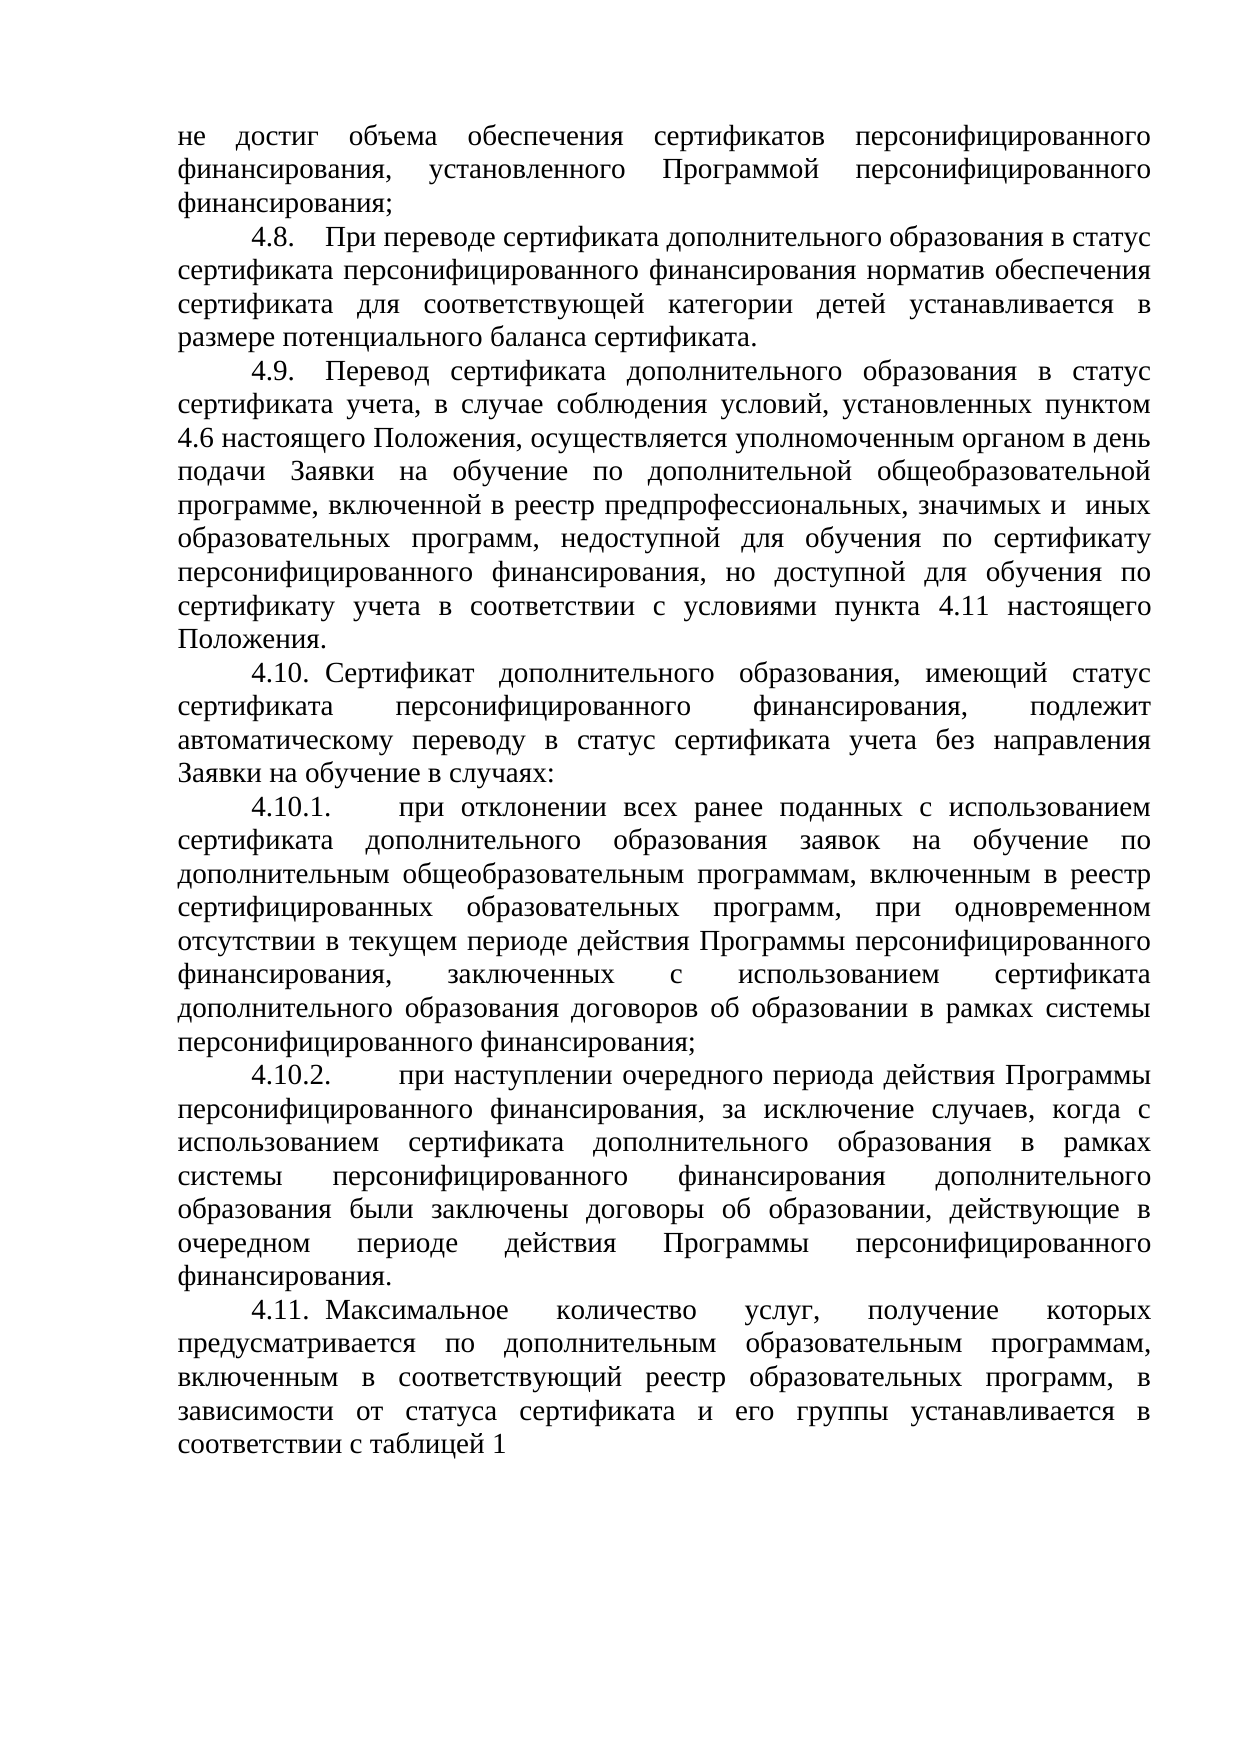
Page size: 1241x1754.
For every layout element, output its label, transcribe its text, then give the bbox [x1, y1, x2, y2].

list Перевод сертификата дополнительного образования в статус сертификата учета, в случае соблюдения условий, установленных пунктом 4.6 настоящего Положения, осуществляется уполномоченным органом в день подачи Заявки на обучение по дополнительной общеобразовательной программе, включенной в реестр предпрофессиональных, значимых и иных образовательных программ, недоступной для обучения по сертификату персонифицированного финансирования, но доступной для обучения по сертификату учета в соответствии с условиями пункта 4.11 настоящего Положения. [177, 353, 1152, 655]
list Максимальное количество услуг, получение которых предусматривается по дополнительным образовательным программам, включенным в соответствующий реестр образовательных программ, в зависимости от статуса сертификата и его группы устанавливается в соответствии с таблицей 1 [177, 1292, 1152, 1460]
list При переводе сертификата дополнительного образования в статус сертификата персонифицированного финансирования норматив обеспечения сертификата для соответствующей категории детей устанавливается в размере потенциального баланса сертификата. [177, 219, 1152, 353]
list при наступлении очередного периода действия Программы персонифицированного финансирования, за исключение случаев, когда с использованием сертификата дополнительного образования в рамках системы персонифицированного финансирования дополнительного образования были заключены договоры об образовании, действующие в очередном периоде действия Программы персонифицированного финансирования. [177, 1057, 1152, 1292]
list Сертификат дополнительного образования, имеющий статус сертификата персонифицированного финансирования, подлежит автоматическому переводу в статус сертификата учета без направления Заявки на обучение в случаях: [177, 655, 1152, 789]
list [177, 118, 1152, 219]
list при отклонении всех ранее поданных с использованием сертификата дополнительного образования заявок на обучение по дополнительным общеобразовательным программам, включенным в реестр сертифицированных образовательных программ, при одновременном отсутствии в текущем периоде действия Программы персонифицированного финансирования, заключенных с использованием сертификата дополнительного образования договоров об образовании в рамках системы персонифицированного финансирования; [177, 789, 1152, 1057]
